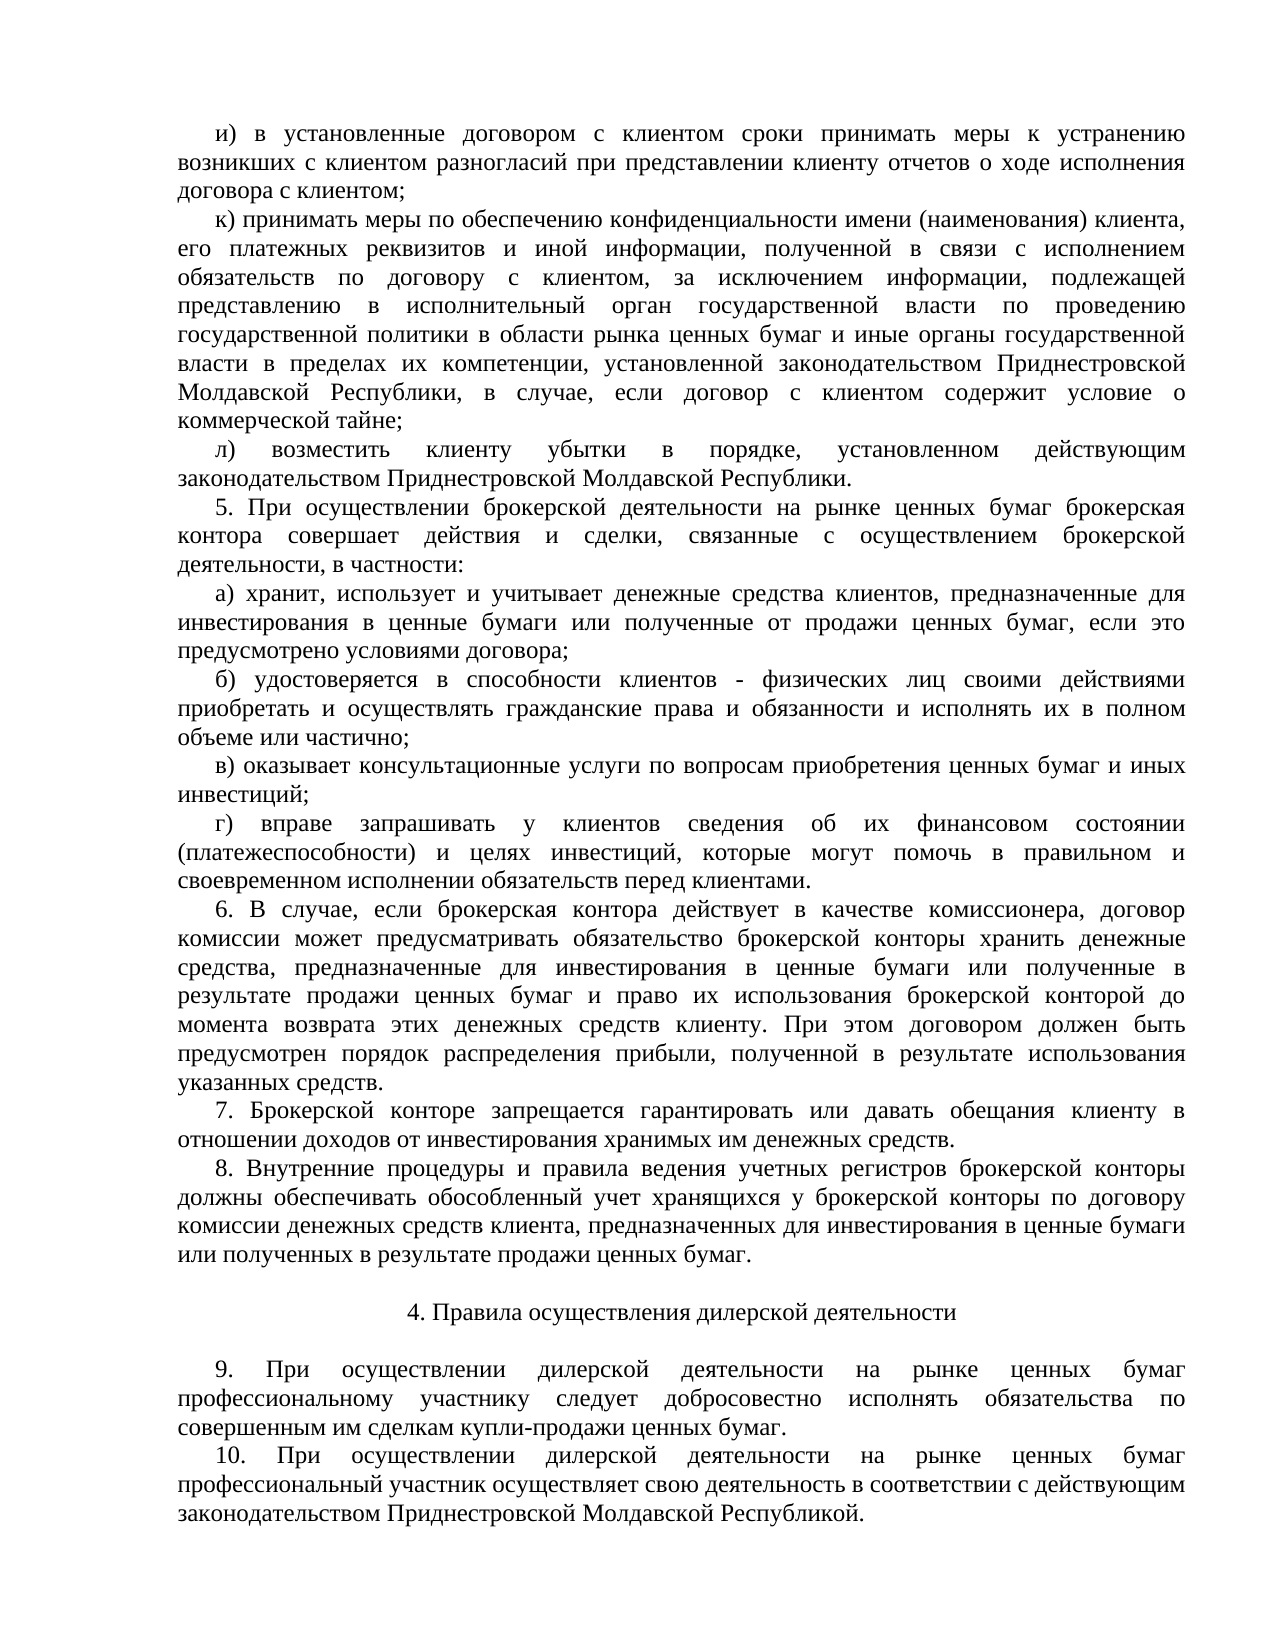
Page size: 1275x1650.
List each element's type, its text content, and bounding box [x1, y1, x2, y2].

text 6. В случае, если брокерская контора действует в качестве комиссионера, договор комиссии может предусматривать обязательство брокерской конторы хранить денежные средства, предназначенные для инвестирования в ценные бумаги или полученные в результате продажи ценных бумаг и право их использования брокерской конторой до момента возврата этих денежных средств клиенту. При этом договором должен быть предусмотрен порядок распределения прибыли, полученной в результате использования указанных средств. [177, 894, 1186, 1096]
text а) хранит, использует и учитывает денежные средства клиентов, предназначенные для инвестирования в ценные бумаги или полученные от продажи ценных бумаг, если это предусмотрено условиями договора; [177, 578, 1186, 664]
text л) возместить клиенту убытки в порядке, установленном действующим законодательством Приднестровской Молдавской Республики. [177, 434, 1186, 492]
text в) оказывает консультационные услуги по вопросам приобретения ценных бумаг и иных инвестиций; [177, 751, 1186, 808]
text 10. При осуществлении дилерской деятельности на рынке ценных бумаг профессиональный участник осуществляет свою деятельность в соответствии с действующим законодательством Приднестровской Молдавской Республикой. [177, 1441, 1186, 1527]
text 7. Брокерской конторе запрещается гарантировать или давать обещания клиенту в отношении доходов от инвестирования хранимых им денежных средств. [177, 1096, 1186, 1153]
text 4. Правила осуществления дилерской деятельности [177, 1297, 1186, 1326]
text к) принимать меры по обеспечению конфиденциальности имени (наименования) клиента, его платежных реквизитов и иной информации, полученной в связи с исполнением обязательств по договору с клиентом, за исключением информации, подлежащей представлению в исполнительный орган государственной власти по проведению государственной политики в области рынка ценных бумаг и иные органы государственной власти в пределах их компетенции, установленной законодательством Приднестровской Молдавской Республики, в случае, если договор с клиентом содержит условие о коммерческой тайне; [177, 204, 1186, 434]
text 9. При осуществлении дилерской деятельности на рынке ценных бумаг профессиональному участнику следует добросовестно исполнять обязательства по совершенным им сделкам купли-продажи ценных бумаг. [177, 1354, 1186, 1441]
text г) вправе запрашивать у клиентов сведения об их финансовом состоянии (платежеспособности) и целях инвестиций, которые могут помочь в правильном и своевременном исполнении обязательств перед клиентами. [177, 808, 1186, 894]
text 8. Внутренние процедуры и правила ведения учетных регистров брокерской конторы должны обеспечивать обособленный учет хранящихся у брокерской конторы по договору комиссии денежных средств клиента, предназначенных для инвестирования в ценные бумаги или полученных в результате продажи ценных бумаг. [177, 1153, 1186, 1268]
text 5. При осуществлении брокерской деятельности на рынке ценных бумаг брокерская контора совершает действия и сделки, связанные с осуществлением брокерской деятельности, в частности: [177, 492, 1186, 578]
text б) удостоверяется в способности клиентов - физических лиц своими действиями приобретать и осуществлять гражданские права и обязанности и исполнять их в полном объеме или частично; [177, 664, 1186, 751]
text и) в установленные договором с клиентом сроки принимать меры к устранению возникших с клиентом разногласий при представлении клиенту отчетов о ходе исполнения договора с клиентом; [177, 118, 1186, 204]
